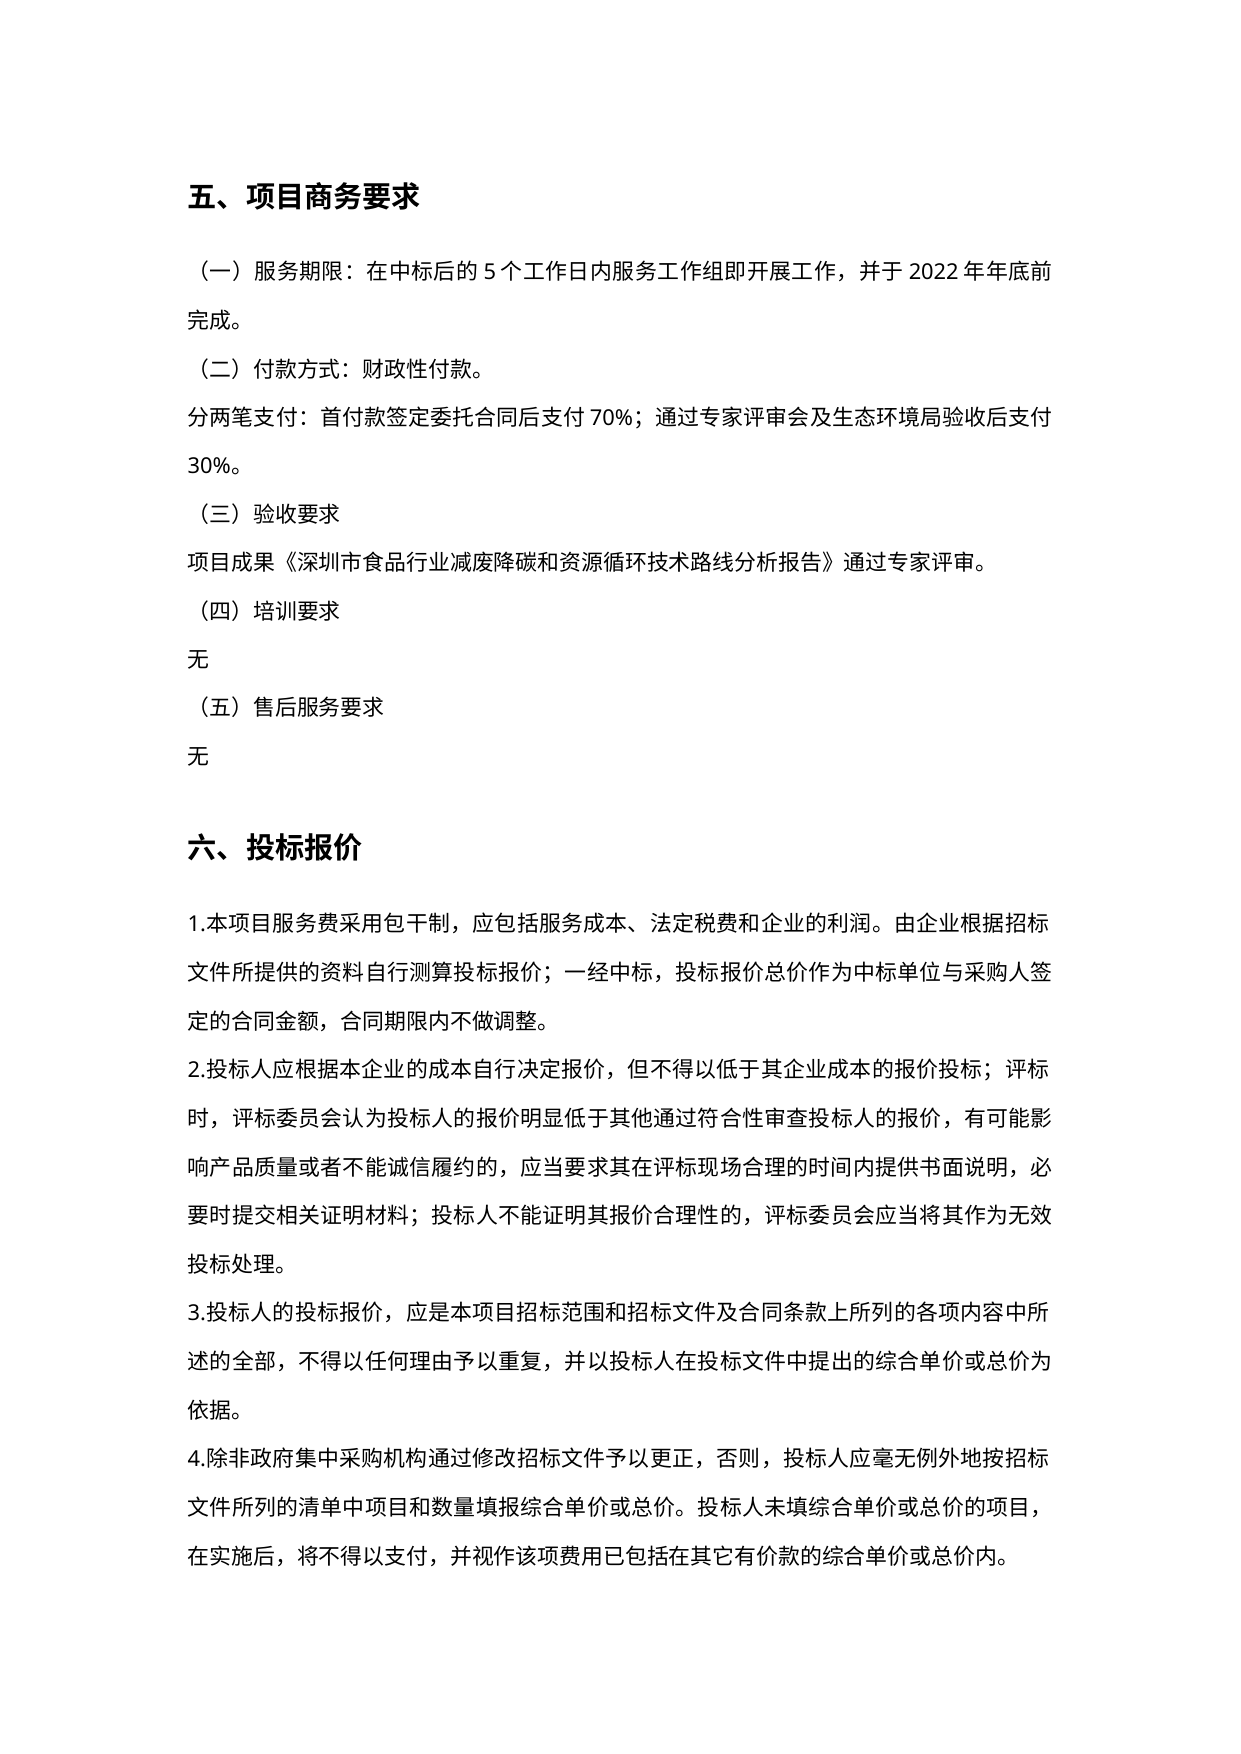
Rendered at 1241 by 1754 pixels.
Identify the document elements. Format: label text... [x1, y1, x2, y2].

text 2.投标人应根据本企业的成本自行决定报价，但不得以低于其企业成本的报价投标；评标时，评标委员会认为投标人的报价明显低于其他通过符合性审查投标人的报价，有可能影响产品质量或者不能诚信履约的，应当要求其在评标现场合理的时间内提供书面说明，必要时提交相关证明材料；投标人不能证明其报价合理性的，评标委员会应当将其作为无效投标处理。 [187, 1052, 1053, 1279]
text 无 [187, 642, 1053, 674]
text （二）付款方式：财政性付款。 [187, 351, 1053, 384]
text 项目成果《深圳市食品行业减废降碳和资源循环技术路线分析报告》通过专家评审。 [187, 545, 1053, 577]
text 3.投标人的投标报价，应是本项目招标范围和招标文件及合同条款上所列的各项内容中所述的全部，不得以任何理由予以重复，并以投标人在投标文件中提出的综合单价或总价为依据。 [187, 1295, 1053, 1425]
text 无 [187, 738, 1053, 771]
text （一）服务期限：在中标后的5个工作日内服务工作组即开展工作，并于2022年年底前完成。 [187, 254, 1053, 335]
text 分两笔支付：首付款签定委托合同后支付70%；通过专家评审会及生态环境局验收后支付30%。 [187, 399, 1053, 481]
text 4.除非政府集中采购机构通过修改招标文件予以更正，否则，投标人应毫无例外地按招标文件所列的清单中项目和数量填报综合单价或总价。投标人未填综合单价或总价的项目，在实施后，将不得以支付，并视作该项费用已包括在其它有价款的综合单价或总价内。 [187, 1441, 1053, 1571]
text 1.本项目服务费采用包干制，应包括服务成本、法定税费和企业的利润。由企业根据招标文件所提供的资料自行测算投标报价；一经中标，投标报价总价作为中标单位与采购人签定的合同金额，合同期限内不做调整。 [187, 906, 1053, 1036]
text （三）验收要求 [187, 497, 1053, 529]
text 六、投标报价 [187, 814, 1053, 879]
text （四）培训要求 [187, 593, 1053, 626]
text 五、项目商务要求 [187, 162, 1053, 227]
text （五）售后服务要求 [187, 690, 1053, 722]
